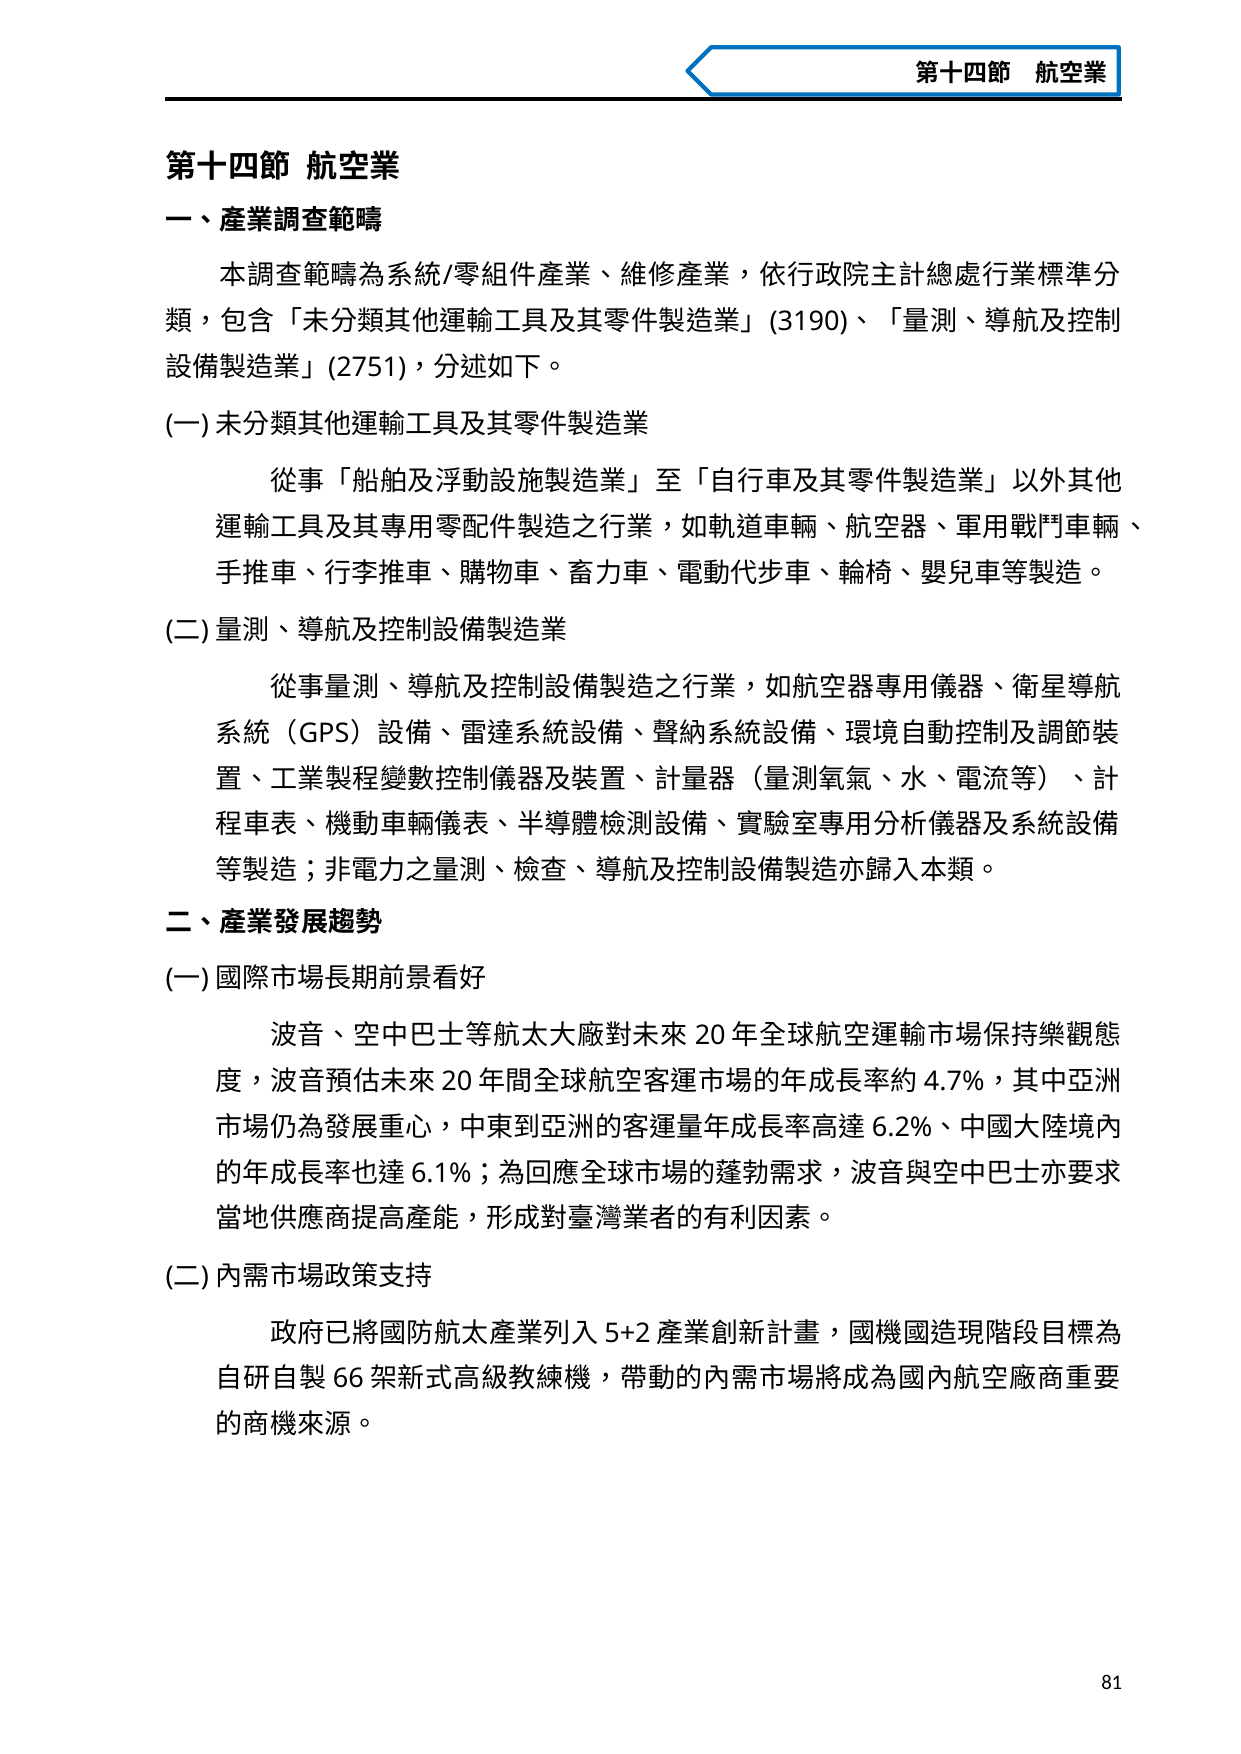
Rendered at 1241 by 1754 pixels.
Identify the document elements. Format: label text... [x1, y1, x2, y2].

list 未分類其他運輸工具及其零件製造業 [165, 397, 1122, 443]
list 內需市場政策支持 [165, 1248, 1122, 1294]
text 航空業 [165, 141, 1122, 186]
text 二、產業發展趨勢 [165, 900, 1122, 939]
list 政府已將國防航太產業列入5+2產業創新計畫，國機國造現階段目標為自研自製66架新式高級教練機，帶動的內需市場將成為國內航空廠商重要的商機來源。 [216, 1305, 1122, 1443]
list 波音、空中巴士等航太大廠對未來20年全球航空運輸市場保持樂觀態度，波音預估未來20年間全球航空客運市場的年成長率約4.7%，其中亞洲市場仍為發展重心，中東到亞洲的客運量年成長率高達6.2%、中國大陸境內的年成長率也達6.1%；為回應全球市場的蓬勃需求，波音與空中巴士亦要求當地供應商提高產能，形成對臺灣業者的有利因素。 [216, 1008, 1122, 1237]
text 本調查範疇為系統/零組件產業、維修產業，依行政院主計總處行業標準分類，包含「未分類其他運輸工具及其零件製造業」(3190)、「量測、導航及控制設備製造業」(2751)，分述如下。 [165, 248, 1122, 386]
list 從事量測、導航及控制設備製造之行業，如航空器專用儀器、衛星導航系統（GPS）設備、雷達系統設備、聲納系統設備、環境自動控制及調節裝置、工業製程變數控制儀器及裝置、計量器（量測氧氣、水、電流等）、計程車表、機動車輛儀表、半導體檢測設備、實驗室專用分析儀器及系統設備等製造；非電力之量測、檢查、導航及控制設備製造亦歸入本類。 [216, 660, 1122, 889]
list 國際市場長期前景看好 [165, 951, 1122, 997]
text 一、產業調查範疇 [165, 198, 1122, 237]
list 量測、導航及控制設備製造業 [165, 603, 1122, 648]
list 從事「船舶及浮動設施製造業」至「自行車及其零件製造業」以外其他運輸工具及其專用零配件製造之行業，如軌道車輛、航空器、軍用戰鬥車輛、手推車、行李推車、購物車、畜力車、電動代步車、輪椅、嬰兒車等製造。 [216, 454, 1122, 591]
